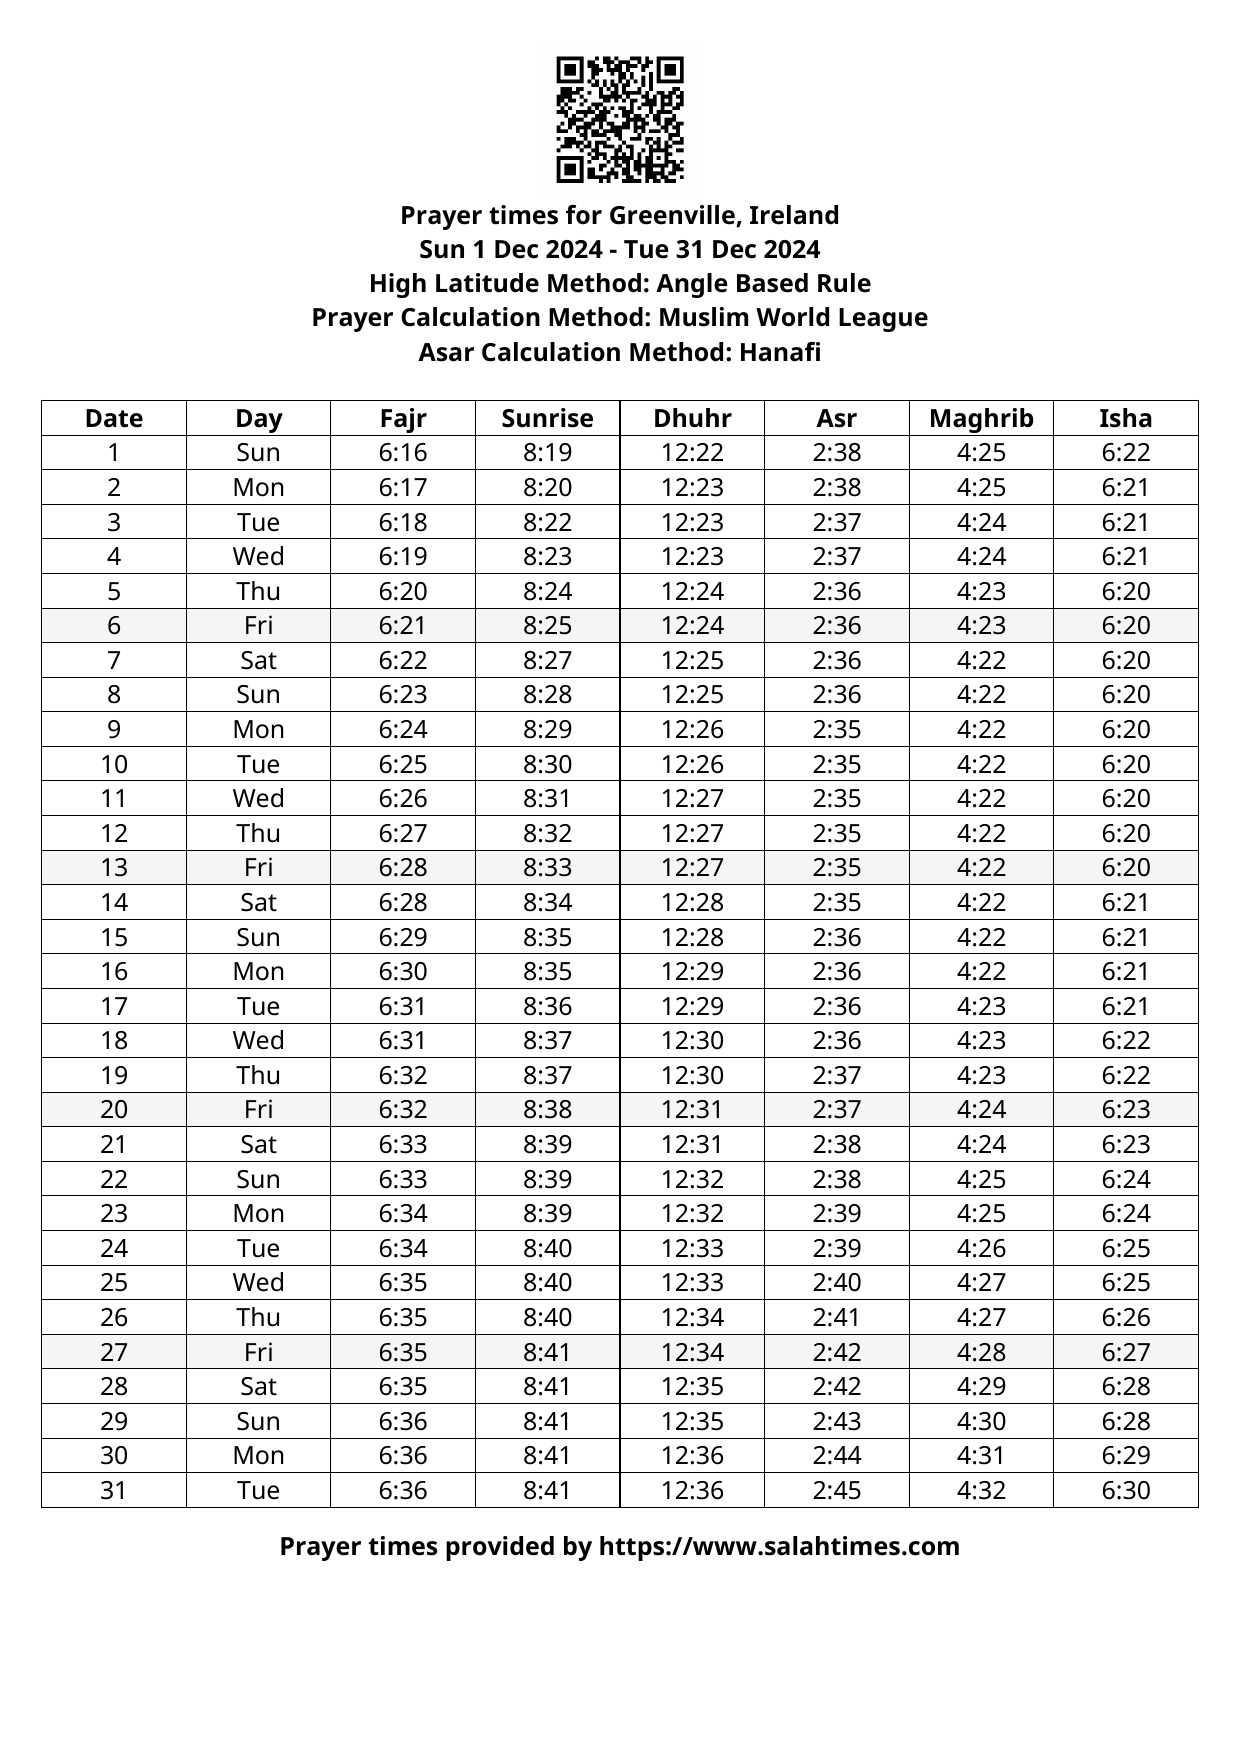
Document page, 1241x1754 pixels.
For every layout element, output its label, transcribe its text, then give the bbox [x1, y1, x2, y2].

table_cell 30 [42, 1439, 186, 1472]
table_cell 6:26 [1054, 1300, 1198, 1334]
table_cell 6:23 [1054, 1127, 1198, 1161]
table_cell Thu [187, 816, 330, 849]
table_cell 6:20 [1054, 678, 1198, 711]
table_cell 6:28 [1054, 1404, 1198, 1437]
table_cell Sun [187, 920, 330, 953]
table_cell 12:25 [621, 643, 764, 677]
table_cell 10 [42, 747, 186, 780]
table_cell 28 [42, 1369, 186, 1403]
table_cell 8:32 [476, 816, 619, 849]
table_cell 8:41 [476, 1404, 619, 1437]
table_cell Mon [187, 712, 330, 746]
table_cell 2:36 [765, 920, 909, 953]
table_cell Sat [187, 1127, 330, 1161]
table_cell 4:30 [910, 1404, 1053, 1437]
table_cell 6:20 [1054, 851, 1198, 884]
table_cell 12:23 [621, 505, 764, 538]
table_cell 6:17 [331, 470, 475, 504]
table_cell 2:36 [765, 1024, 909, 1057]
table_cell Tue [187, 505, 330, 538]
table_header Sunrise [476, 401, 619, 434]
table_cell Sat [187, 1369, 330, 1403]
table_cell 4:23 [910, 989, 1053, 1022]
table_cell 23 [42, 1196, 186, 1230]
table_cell 12:33 [621, 1231, 764, 1264]
table_cell 12:31 [621, 1127, 764, 1161]
table_cell Fri [187, 1335, 330, 1368]
table_cell 2:42 [765, 1335, 909, 1368]
table_cell 8:24 [476, 574, 619, 607]
table_cell 12:30 [621, 1024, 764, 1057]
table_cell 12:29 [621, 989, 764, 1022]
table_cell 8:20 [476, 470, 619, 504]
table_cell 4:25 [910, 1162, 1053, 1195]
table_cell 6:25 [1054, 1231, 1198, 1264]
table_cell 12:29 [621, 954, 764, 988]
table_cell 12:22 [621, 436, 764, 469]
table_cell 6:23 [1054, 1093, 1198, 1126]
table_cell 8:41 [476, 1335, 619, 1368]
table_cell 5 [42, 574, 186, 607]
table_cell 4:23 [910, 1024, 1053, 1057]
table_cell 6:28 [1054, 1369, 1198, 1403]
table_cell 8:40 [476, 1300, 619, 1334]
table_cell 12:24 [621, 609, 764, 642]
table_cell 4:25 [910, 436, 1053, 469]
table_cell 6:16 [331, 436, 475, 469]
table_cell 25 [42, 1266, 186, 1299]
table_cell 2:38 [765, 1127, 909, 1161]
table_cell 12:24 [621, 574, 764, 607]
text Prayer Calculation Method: Muslim World League [42, 300, 1198, 334]
table_cell 2:39 [765, 1231, 909, 1264]
table_cell 12:30 [621, 1058, 764, 1092]
table_cell Fri [187, 1093, 330, 1126]
table_cell 26 [42, 1300, 186, 1334]
table_cell 8:37 [476, 1058, 619, 1092]
table_cell 6:21 [1054, 954, 1198, 988]
table_cell 6:20 [1054, 747, 1198, 780]
table_cell Sat [187, 643, 330, 677]
table_cell 6:36 [331, 1404, 475, 1437]
table_cell Mon [187, 1439, 330, 1472]
table_cell 4:22 [910, 920, 1053, 953]
table_cell 8:27 [476, 643, 619, 677]
table_cell 6:20 [1054, 574, 1198, 607]
table_cell 2:45 [765, 1473, 909, 1507]
table_cell 8:38 [476, 1093, 619, 1126]
table_cell Tue [187, 747, 330, 780]
table_header Date [42, 401, 186, 434]
table_cell 2:43 [765, 1404, 909, 1437]
table_cell 6:29 [1054, 1439, 1198, 1472]
table_cell 2:35 [765, 816, 909, 849]
table_cell 4:22 [910, 885, 1053, 919]
table_cell Tue [187, 1231, 330, 1264]
table_cell 2:36 [765, 609, 909, 642]
table_cell 20 [42, 1093, 186, 1126]
table_cell 6:34 [331, 1231, 475, 1264]
table_cell 12:27 [621, 851, 764, 884]
table_cell 12:32 [621, 1196, 764, 1230]
table_cell 8:29 [476, 712, 619, 746]
table_cell 6:20 [1054, 643, 1198, 677]
table_cell 4:24 [910, 505, 1053, 538]
table_cell 6:34 [331, 1196, 475, 1230]
table_header Maghrib [910, 401, 1053, 434]
table_cell 12:28 [621, 885, 764, 919]
table_cell 12:33 [621, 1266, 764, 1299]
table_cell 8:40 [476, 1231, 619, 1264]
table_cell 2:35 [765, 885, 909, 919]
table_cell 4:25 [910, 470, 1053, 504]
table_cell 6:24 [331, 712, 475, 746]
table_cell 4:32 [910, 1473, 1053, 1507]
table_cell 6:31 [331, 989, 475, 1022]
table_cell 4:25 [910, 1196, 1053, 1230]
text High Latitude Method: Angle Based Rule [42, 266, 1198, 300]
table_cell 6 [42, 609, 186, 642]
table_cell 3 [42, 505, 186, 538]
table_cell 12:36 [621, 1439, 764, 1472]
table_cell 21 [42, 1127, 186, 1161]
table_cell 6:21 [1054, 920, 1198, 953]
table_cell 6:28 [331, 885, 475, 919]
table_cell 8:40 [476, 1266, 619, 1299]
table_cell 6:18 [331, 505, 475, 538]
table_cell 6:20 [1054, 816, 1198, 849]
table_cell 17 [42, 989, 186, 1022]
table_cell 2:39 [765, 1196, 909, 1230]
table_cell 8:35 [476, 920, 619, 953]
table_cell Tue [187, 989, 330, 1022]
table_cell 6:35 [331, 1369, 475, 1403]
table_cell Fri [187, 609, 330, 642]
table_cell 8:25 [476, 609, 619, 642]
table_cell 29 [42, 1404, 186, 1437]
table_cell 4:26 [910, 1231, 1053, 1264]
table_cell 4:31 [910, 1439, 1053, 1472]
table_header Fajr [331, 401, 475, 434]
table_cell 2 [42, 470, 186, 504]
table_cell 2:38 [765, 436, 909, 469]
table_cell 8:35 [476, 954, 619, 988]
table_cell Fri [187, 851, 330, 884]
table_cell Sun [187, 678, 330, 711]
table_cell Sat [187, 885, 330, 919]
table_cell 12:28 [621, 920, 764, 953]
table_cell 2:36 [765, 954, 909, 988]
table_cell 4:27 [910, 1300, 1053, 1334]
table_cell 4:24 [910, 1127, 1053, 1161]
table_cell 6:29 [331, 920, 475, 953]
table_cell 8:39 [476, 1196, 619, 1230]
table_cell 12:34 [621, 1300, 764, 1334]
table_cell 6:27 [331, 816, 475, 849]
table_cell 2:35 [765, 712, 909, 746]
table_cell 8:19 [476, 436, 619, 469]
table_cell 12:35 [621, 1404, 764, 1437]
table_cell 12:36 [621, 1473, 764, 1507]
table_cell 12:23 [621, 470, 764, 504]
table_cell 2:37 [765, 505, 909, 538]
table_cell 12:32 [621, 1162, 764, 1195]
table_cell Wed [187, 781, 330, 815]
table_cell 1 [42, 436, 186, 469]
table_cell 22 [42, 1162, 186, 1195]
table_cell 4:23 [910, 1058, 1053, 1092]
table_cell 6:28 [331, 851, 475, 884]
table_cell 2:35 [765, 747, 909, 780]
table_cell 6:20 [1054, 781, 1198, 815]
table_cell 6:32 [331, 1093, 475, 1126]
table_cell 2:36 [765, 643, 909, 677]
table_cell 8:31 [476, 781, 619, 815]
table_cell 15 [42, 920, 186, 953]
table_cell 2:37 [765, 1093, 909, 1126]
table_cell 6:30 [331, 954, 475, 988]
table_cell 2:42 [765, 1369, 909, 1403]
table_cell 6:20 [331, 574, 475, 607]
table_cell 8:36 [476, 989, 619, 1022]
text Prayer times provided by https://www.salahtimes.com [42, 1528, 1198, 1563]
table_cell 8:23 [476, 539, 619, 573]
table_cell 6:26 [331, 781, 475, 815]
table_cell 6:22 [331, 643, 475, 677]
table_cell 4 [42, 539, 186, 573]
table_cell 4:22 [910, 747, 1053, 780]
table_cell 8:37 [476, 1024, 619, 1057]
table_cell 6:35 [331, 1266, 475, 1299]
table_cell 6:20 [1054, 609, 1198, 642]
table_cell 2:44 [765, 1439, 909, 1472]
table_cell 12:27 [621, 816, 764, 849]
table_cell 2:37 [765, 539, 909, 573]
table_cell 6:35 [331, 1300, 475, 1334]
table_cell Mon [187, 1196, 330, 1230]
table_cell 6:30 [1054, 1473, 1198, 1507]
table_cell 6:22 [1054, 1058, 1198, 1092]
table_cell Wed [187, 1024, 330, 1057]
table_cell Wed [187, 1266, 330, 1299]
table_cell 4:22 [910, 851, 1053, 884]
table_cell 12:26 [621, 747, 764, 780]
table_cell 14 [42, 885, 186, 919]
table_cell 6:21 [1054, 885, 1198, 919]
table_cell 6:19 [331, 539, 475, 573]
table_cell Thu [187, 1300, 330, 1334]
table_cell 8:30 [476, 747, 619, 780]
table_cell 8:39 [476, 1162, 619, 1195]
table_cell 6:36 [331, 1473, 475, 1507]
table_cell 9 [42, 712, 186, 746]
table_cell 4:23 [910, 609, 1053, 642]
table_cell Thu [187, 574, 330, 607]
table_cell 18 [42, 1024, 186, 1057]
table_cell 6:22 [1054, 436, 1198, 469]
table_cell 16 [42, 954, 186, 988]
table_cell 4:22 [910, 781, 1053, 815]
table_cell 24 [42, 1231, 186, 1264]
table_cell 2:41 [765, 1300, 909, 1334]
table_cell 12 [42, 816, 186, 849]
table_cell 19 [42, 1058, 186, 1092]
table_cell 2:35 [765, 781, 909, 815]
table_cell 4:22 [910, 643, 1053, 677]
table_cell Sun [187, 1404, 330, 1437]
table_cell 8:39 [476, 1127, 619, 1161]
table_cell 27 [42, 1335, 186, 1368]
table_cell 6:24 [1054, 1162, 1198, 1195]
table_cell 6:25 [331, 747, 475, 780]
table_cell Mon [187, 954, 330, 988]
table_cell 8 [42, 678, 186, 711]
table_cell 12:31 [621, 1093, 764, 1126]
table_header Day [187, 401, 330, 434]
table_cell 6:33 [331, 1162, 475, 1195]
table_cell 31 [42, 1473, 186, 1507]
table_cell 2:36 [765, 989, 909, 1022]
table_cell 6:27 [1054, 1335, 1198, 1368]
table_cell 8:28 [476, 678, 619, 711]
table_header Isha [1054, 401, 1198, 434]
table_cell 6:21 [1054, 539, 1198, 573]
table_cell 8:22 [476, 505, 619, 538]
table_cell 6:20 [1054, 712, 1198, 746]
table_cell 4:22 [910, 954, 1053, 988]
table_cell 12:26 [621, 712, 764, 746]
table_cell 4:28 [910, 1335, 1053, 1368]
table_cell 11 [42, 781, 186, 815]
table_cell 4:22 [910, 678, 1053, 711]
table_cell Sun [187, 1162, 330, 1195]
table_header Asr [765, 401, 909, 434]
table_cell Sun [187, 436, 330, 469]
text Sun 1 Dec 2024 - Tue 31 Dec 2024 [42, 232, 1198, 266]
table_cell 6:33 [331, 1127, 475, 1161]
table_cell 8:41 [476, 1473, 619, 1507]
table_cell 6:31 [331, 1024, 475, 1057]
table_cell 6:23 [331, 678, 475, 711]
table_cell 4:27 [910, 1266, 1053, 1299]
table_cell 12:25 [621, 678, 764, 711]
table_cell 6:25 [1054, 1266, 1198, 1299]
table_cell 2:38 [765, 1162, 909, 1195]
table_cell 6:21 [1054, 989, 1198, 1022]
table_cell 12:27 [621, 781, 764, 815]
table_cell 8:41 [476, 1439, 619, 1472]
table_cell 2:40 [765, 1266, 909, 1299]
table_cell Thu [187, 1058, 330, 1092]
table_cell 8:33 [476, 851, 619, 884]
table_cell 8:34 [476, 885, 619, 919]
table_cell Mon [187, 470, 330, 504]
table_cell 2:37 [765, 1058, 909, 1092]
table_cell 4:24 [910, 1093, 1053, 1126]
table_cell 6:22 [1054, 1024, 1198, 1057]
table_cell 2:36 [765, 678, 909, 711]
table_cell 13 [42, 851, 186, 884]
table_cell Tue [187, 1473, 330, 1507]
table_cell 6:35 [331, 1335, 475, 1368]
table_cell 6:36 [331, 1439, 475, 1472]
table_cell 12:23 [621, 539, 764, 573]
table_cell 12:34 [621, 1335, 764, 1368]
table_cell 4:29 [910, 1369, 1053, 1403]
table_cell 8:41 [476, 1369, 619, 1403]
table_cell 6:21 [1054, 470, 1198, 504]
table_header Dhuhr [621, 401, 764, 434]
text Asar Calculation Method: Hanafi [42, 334, 1198, 368]
table_cell 4:23 [910, 574, 1053, 607]
table_cell 6:21 [1054, 505, 1198, 538]
table_cell 6:32 [331, 1058, 475, 1092]
picture [542, 41, 699, 198]
table_cell 6:21 [331, 609, 475, 642]
table_cell 7 [42, 643, 186, 677]
table_cell 2:38 [765, 470, 909, 504]
table_cell 2:36 [765, 574, 909, 607]
table_cell 6:24 [1054, 1196, 1198, 1230]
table_cell 4:22 [910, 712, 1053, 746]
table_cell 4:24 [910, 539, 1053, 573]
table_cell Wed [187, 539, 330, 573]
table_cell 12:35 [621, 1369, 764, 1403]
table_cell 2:35 [765, 851, 909, 884]
table_cell 4:22 [910, 816, 1053, 849]
text Prayer times for Greenville, Ireland [42, 198, 1198, 232]
